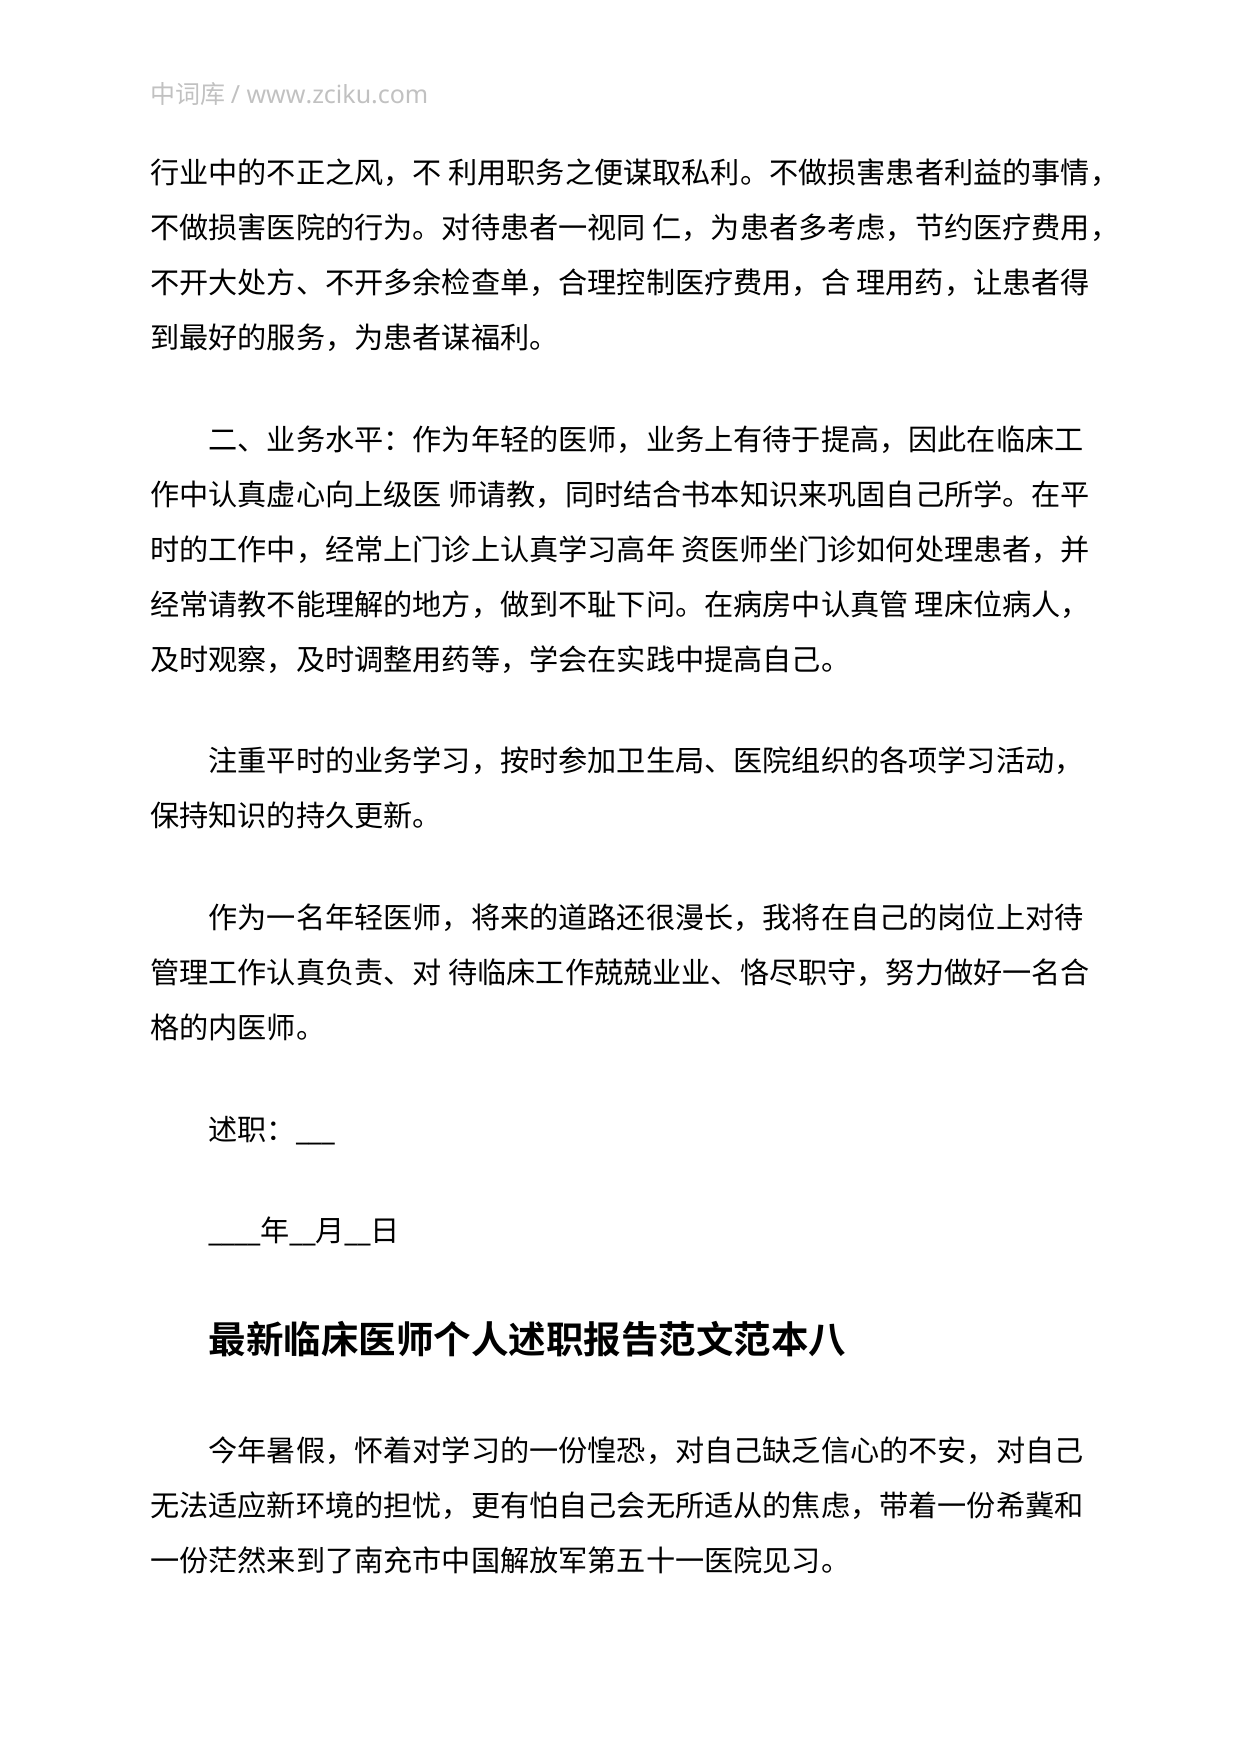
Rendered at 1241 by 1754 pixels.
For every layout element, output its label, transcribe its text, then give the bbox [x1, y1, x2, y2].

text ____年__月__日 [150, 1208, 1090, 1250]
text 注重平时的业务学习，按时参加卫生局、医院组织的各项学习活动，保持知识的持久更新。 [150, 738, 1090, 835]
text 最新临床医师个人述职报告范文范本八 [150, 1310, 1090, 1364]
text 作为一名年轻医师，将来的道路还很漫长，我将在自己的岗位上对待管理工作认真负责、对 待临床工作兢兢业业、恪尽职守，努力做好一名合格的内医师。 [150, 894, 1090, 1047]
text 二、业务水平：作为年轻的医师，业务上有待于提高，因此在临床工作中认真虚心向上级医 师请教，同时结合书本知识来巩固自己所学。在平时的工作中，经常上门诊上认真学习高年 资医师坐门诊如何处理患者，并经常请教不能理解的地方，做到不耻下问。在病房中认真管 理床位病人，及时观察，及时调整用药等，学会在实践中提高自己。 [150, 416, 1090, 678]
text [150, 150, 1090, 357]
text 今年暑假，怀着对学习的一份惶恐，对自己缺乏信心的不安，对自己无法适应新环境的担忧，更有怕自己会无所适从的焦虑，带着一份希冀和一份茫然来到了南充市中国解放军第五十一医院见习。 [150, 1427, 1090, 1579]
text 述职：___ [150, 1106, 1090, 1148]
